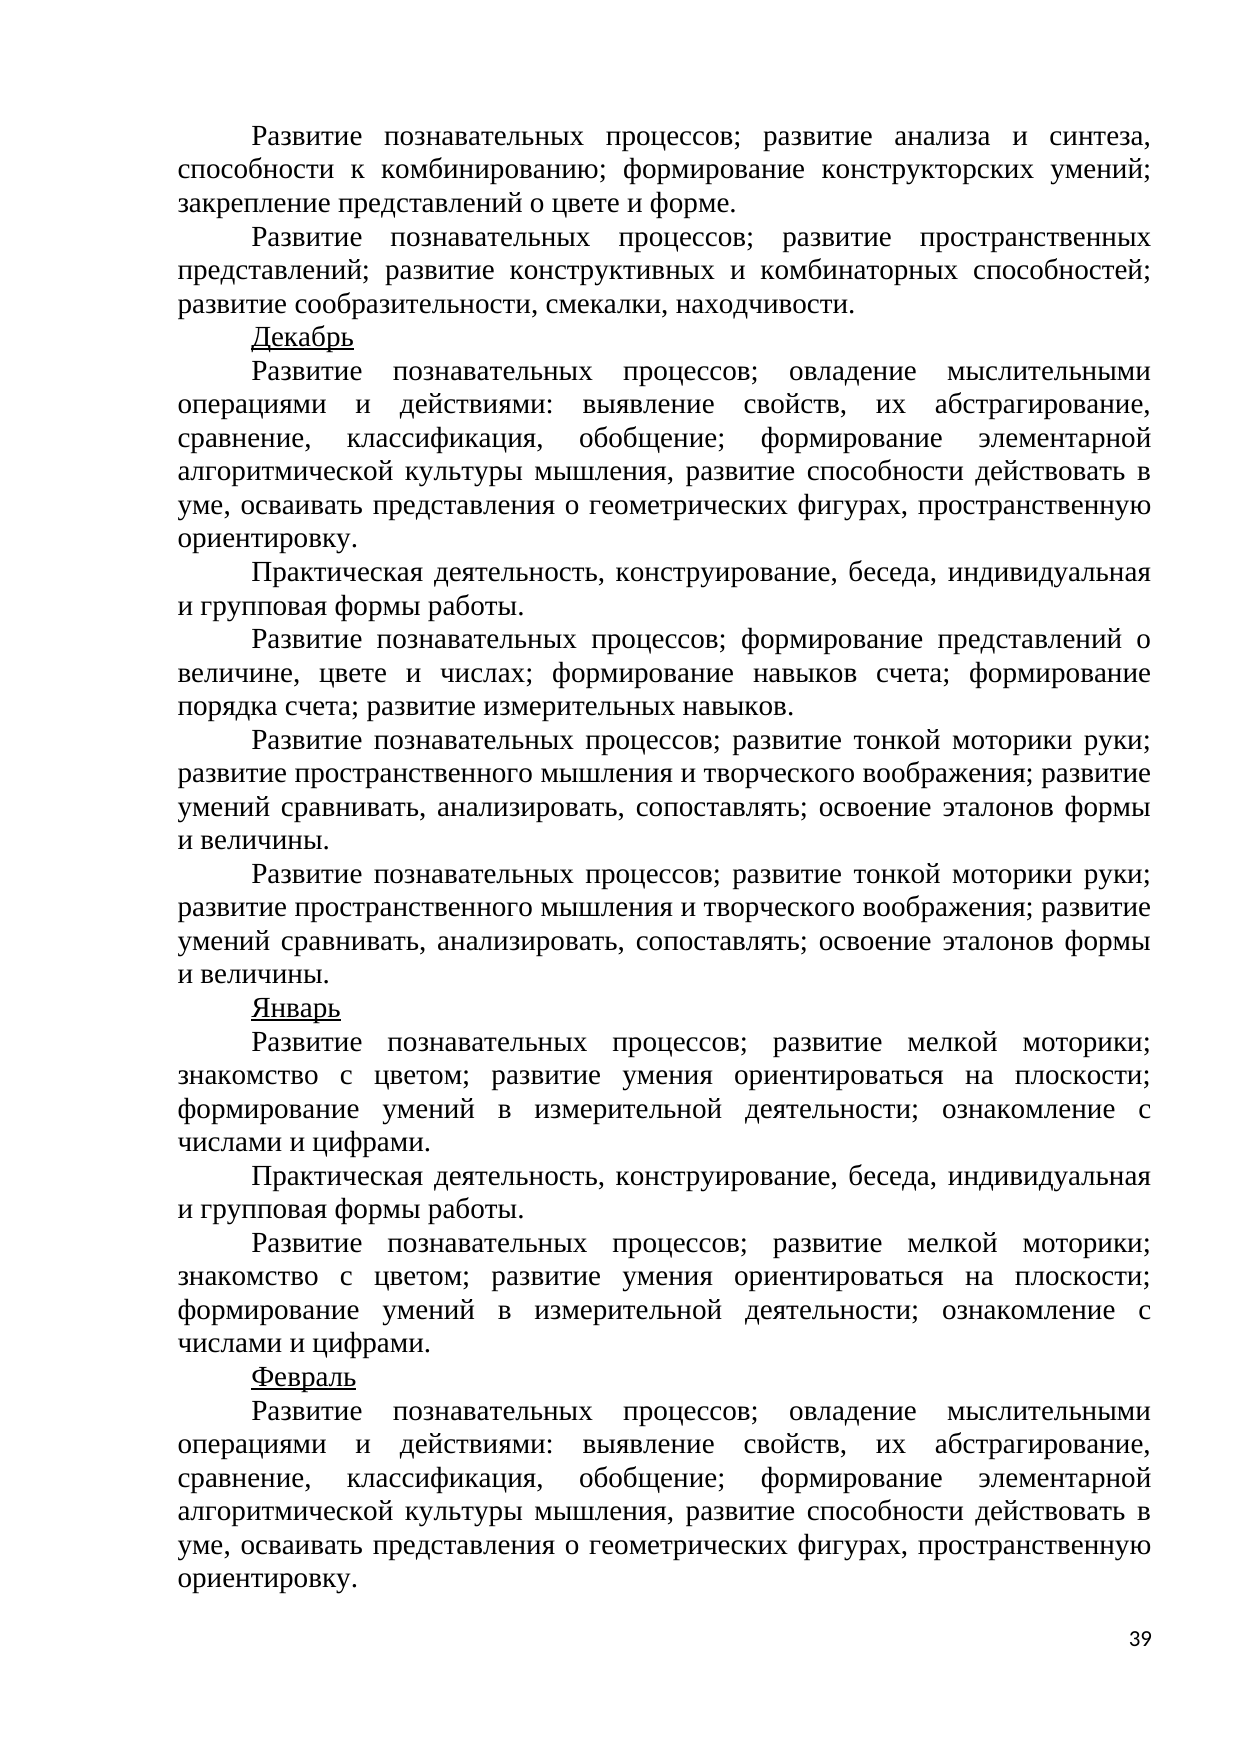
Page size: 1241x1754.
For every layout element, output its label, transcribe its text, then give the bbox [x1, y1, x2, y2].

text Развитие познавательных процессов; развитие мелкой моторики; знакомство с цветом; развитие умения ориентироваться на плоскости; формирование умений в измерительной деятельности; ознакомление с числами и цифрами. [177, 1225, 1152, 1359]
text Развитие познавательных процессов; формирование представлений о величине, цвете и числах; формирование навыков счета; формирование порядка счета; развитие измерительных навыков. [177, 621, 1152, 722]
text Практическая деятельность, конструирование, беседа, индивидуальная и групповая формы работы. [177, 554, 1152, 621]
text Февраль [177, 1359, 1152, 1393]
text Развитие познавательных процессов; развитие пространственных представлений; развитие конструктивных и комбинаторных способностей; развитие сообразительности, смекалки, находчивости. [177, 219, 1152, 319]
text Развитие познавательных процессов; развитие тонкой моторики руки; развитие пространственного мышления и творческого воображения; развитие умений сравнивать, анализировать, сопоставлять; освоение эталонов формы и величины. [177, 722, 1152, 856]
text Практическая деятельность, конструирование, беседа, индивидуальная и групповая формы работы. [177, 1158, 1152, 1225]
text Декабрь [177, 319, 1152, 353]
text Январь [177, 990, 1152, 1024]
text Развитие познавательных процессов; развитие мелкой моторики; знакомство с цветом; развитие умения ориентироваться на плоскости; формирование умений в измерительной деятельности; ознакомление с числами и цифрами. [177, 1024, 1152, 1158]
text Развитие познавательных процессов; развитие тонкой моторики руки; развитие пространственного мышления и творческого воображения; развитие умений сравнивать, анализировать, сопоставлять; освоение эталонов формы и величины. [177, 856, 1152, 990]
text Развитие познавательных процессов; овладение мыслительными операциями и действиями: выявление свойств, их абстрагирование, сравнение, классификация, обобщение; формирование элементарной алгоритмической культуры мышления, развитие способности действовать в уме, осваивать представления о геометрических фигурах, пространственную ориентировку. [177, 353, 1152, 554]
text Развитие познавательных процессов; овладение мыслительными операциями и действиями: выявление свойств, их абстрагирование, сравнение, классификация, обобщение; формирование элементарной алгоритмической культуры мышления, развитие способности действовать в уме, осваивать представления о геометрических фигурах, пространственную ориентировку. [177, 1393, 1152, 1594]
text Развитие познавательных процессов; развитие анализа и синтеза, способности к комбинированию; формирование конструкторских умений; закрепление представлений о цвете и форме. [177, 118, 1152, 219]
